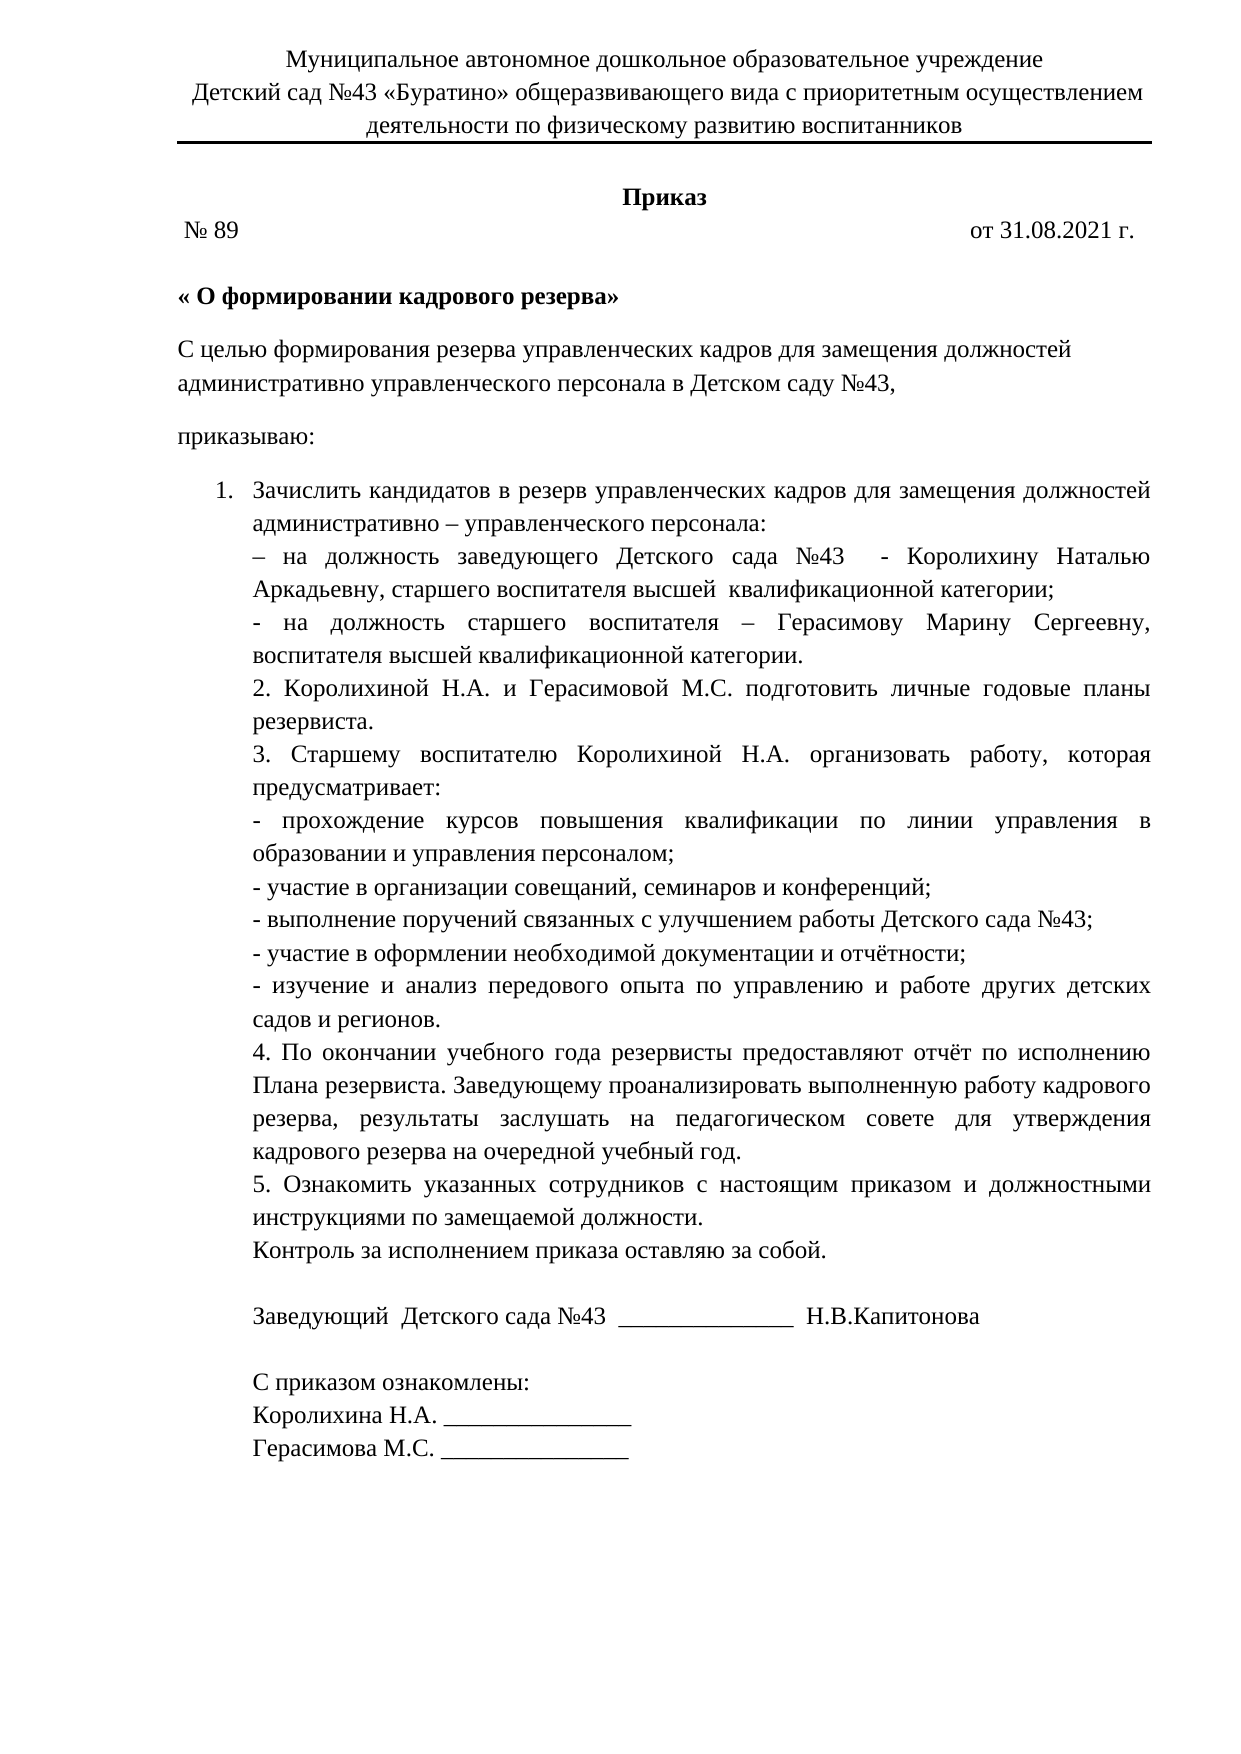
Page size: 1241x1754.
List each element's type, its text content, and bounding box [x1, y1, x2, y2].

list Заведующий Детского сада №43 ______________ Н.В.Капитонова [252, 1301, 1152, 1329]
text С целью формирования резерва управленческих кадров для замещения должностей административно управленческого персонала в Детском саду №43, [177, 334, 1152, 396]
text № 89 от 31.08.2021 г. [177, 215, 1152, 243]
text приказываю: [177, 421, 1152, 450]
list - участие в оформлении необходимой документации и отчётности; [252, 938, 1152, 966]
list Королихина Н.А. _______________ [252, 1400, 1152, 1429]
list - выполнение поручений связанных с улучшением работы Детского сада №43; [252, 904, 1152, 933]
list - участие в организации совещаний, семинаров и конференций; [252, 872, 1152, 900]
list Зачислить кандидатов в резерв управленческих кадров для замещения должностей административно – управленческого персонала: [215, 475, 1152, 537]
list С приказом ознакомлены: [252, 1367, 1152, 1396]
list 4. По окончании учебного года резервисты предоставляют отчёт по исполнению Плана резервиста. Заведующему проанализировать выполненную работу кадрового резерва, результаты заслушать на педагогическом совете для утверждения кадрового резерва на очередной учебный год. [252, 1037, 1152, 1164]
text Приказ [177, 182, 1152, 210]
list 5. Ознакомить указанных сотрудников с настоящим приказом и должностными инструкциями по замещаемой должности. [252, 1169, 1152, 1231]
list Герасимова М.С. _______________ [252, 1433, 1152, 1462]
list - изучение и анализ передового опыта по управлению и работе других детских садов и регионов. [252, 971, 1152, 1032]
list - прохождение курсов повышения квалификации по линии управления в образовании и управления персоналом; [252, 806, 1152, 867]
text « О формировании кадрового резерва» [177, 281, 1152, 309]
text Детский сад №43 «Буратино» общеразвивающего вида с приоритетным осуществлением деятельности по физическому развитию воспитанников [177, 77, 1152, 141]
list - на должность старшего воспитателя – Герасимову Марину Сергеевну, воспитателя высшей квалификационной категории. [252, 607, 1152, 669]
list 3. Старшему воспитателю Королихиной Н.А. организовать работу, которая предусматривает: [252, 739, 1152, 801]
list – на должность заведующего Детского сада №43 - Королихину Наталью Аркадьевну, старшего воспитателя высшей квалификационной категории; [252, 541, 1152, 603]
list Контроль за исполнением приказа оставляю за собой. [252, 1235, 1152, 1263]
list 2. Королихиной Н.А. и Герасимовой М.С. подготовить личные годовые планы резервиста. [252, 673, 1152, 735]
text Муниципальное автономное дошкольное образовательное учреждение [177, 44, 1152, 73]
